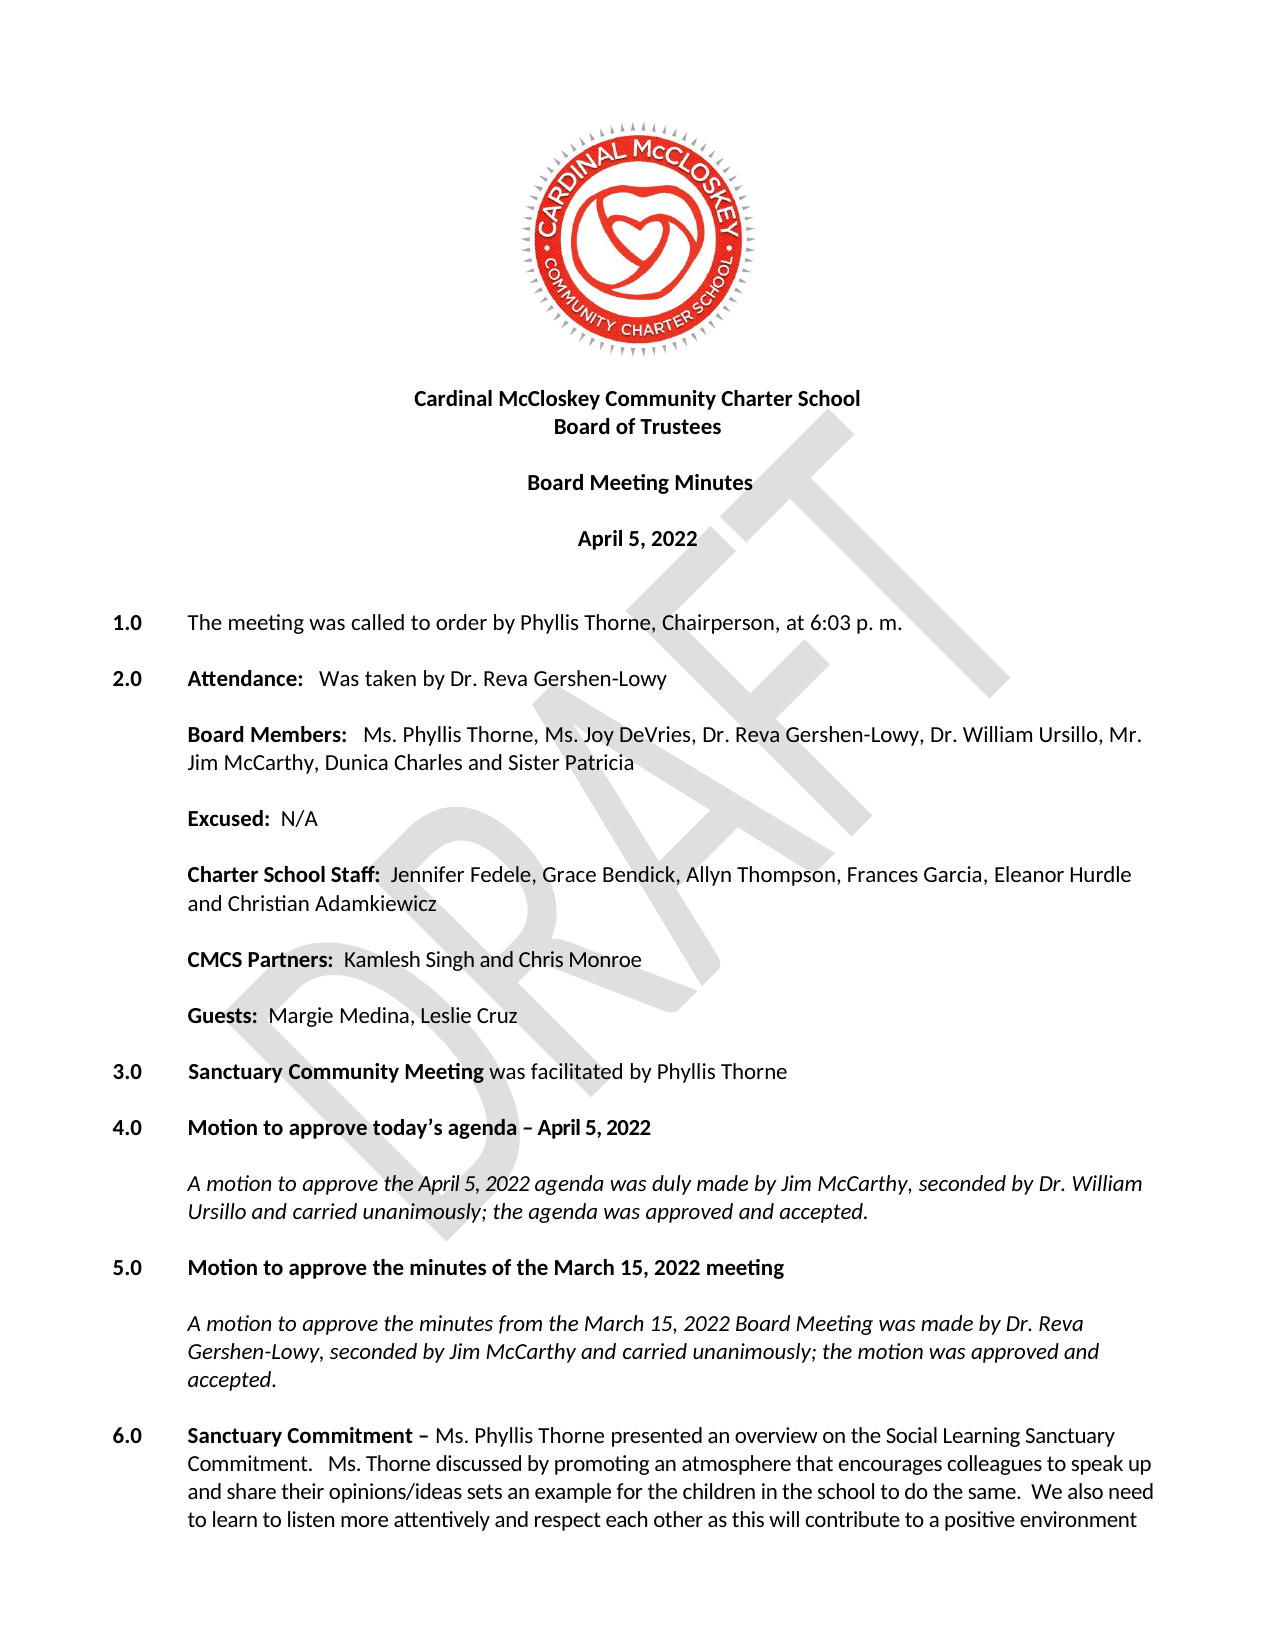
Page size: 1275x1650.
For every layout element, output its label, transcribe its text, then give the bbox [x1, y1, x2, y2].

text Excused: N/A [112, 804, 1162, 833]
text CMCS Partners: Kamlesh Singh and Chris Monroe [112, 945, 1162, 973]
text April 5, 2022 [112, 524, 1162, 552]
text 5.0 Motion to approve the minutes of the March 15, 2022 meeting [112, 1253, 1162, 1281]
text A motion to approve the minutes from the March 15, 2022 Board Meeting was made by Dr. Reva Gershen-Lowy, seconded by Jim McCarthy and carried unanimously; the motion was approved and accepted. [187, 1309, 1162, 1393]
text 2.0 Attendance: Was taken by Dr. Reva Gershen-Lowy [112, 664, 1162, 692]
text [112, 1421, 1162, 1533]
text 1.0 The meeting was called to order by Phyllis Thorne, Chairperson, at 6:03 p. m. [112, 608, 1162, 636]
picture [516, 113, 759, 365]
text Board of Trustees [112, 412, 1162, 440]
text 4.0 Motion to approve today’s agenda – April 5, 2022 [112, 1113, 1162, 1141]
text A motion to approve the April 5, 2022 agenda was duly made by Jim McCarthy, seconded by Dr. William Ursillo and carried unanimously; the agenda was approved and accepted. [187, 1169, 1162, 1225]
text Board Members: Ms. Phyllis Thorne, Ms. Joy DeVries, Dr. Reva Gershen-Lowy, Dr. William Ursillo, Mr. Jim McCarthy, Dunica Charles and Sister Patricia [187, 721, 1162, 777]
text 3.0 Sanctuary Community Meeting was facilitated by Phyllis Thorne [112, 1057, 1162, 1085]
text Guests: Margie Medina, Leslie Cruz [112, 1001, 1162, 1029]
text Cardinal McCloskey Community Charter School [112, 384, 1162, 412]
text Board Meeting Minutes [112, 468, 1162, 496]
text Charter School Staff: Jennifer Fedele, Grace Bendick, Allyn Thompson, Frances Garcia, Eleanor Hurdle and Christian Adamkiewicz [187, 861, 1162, 917]
